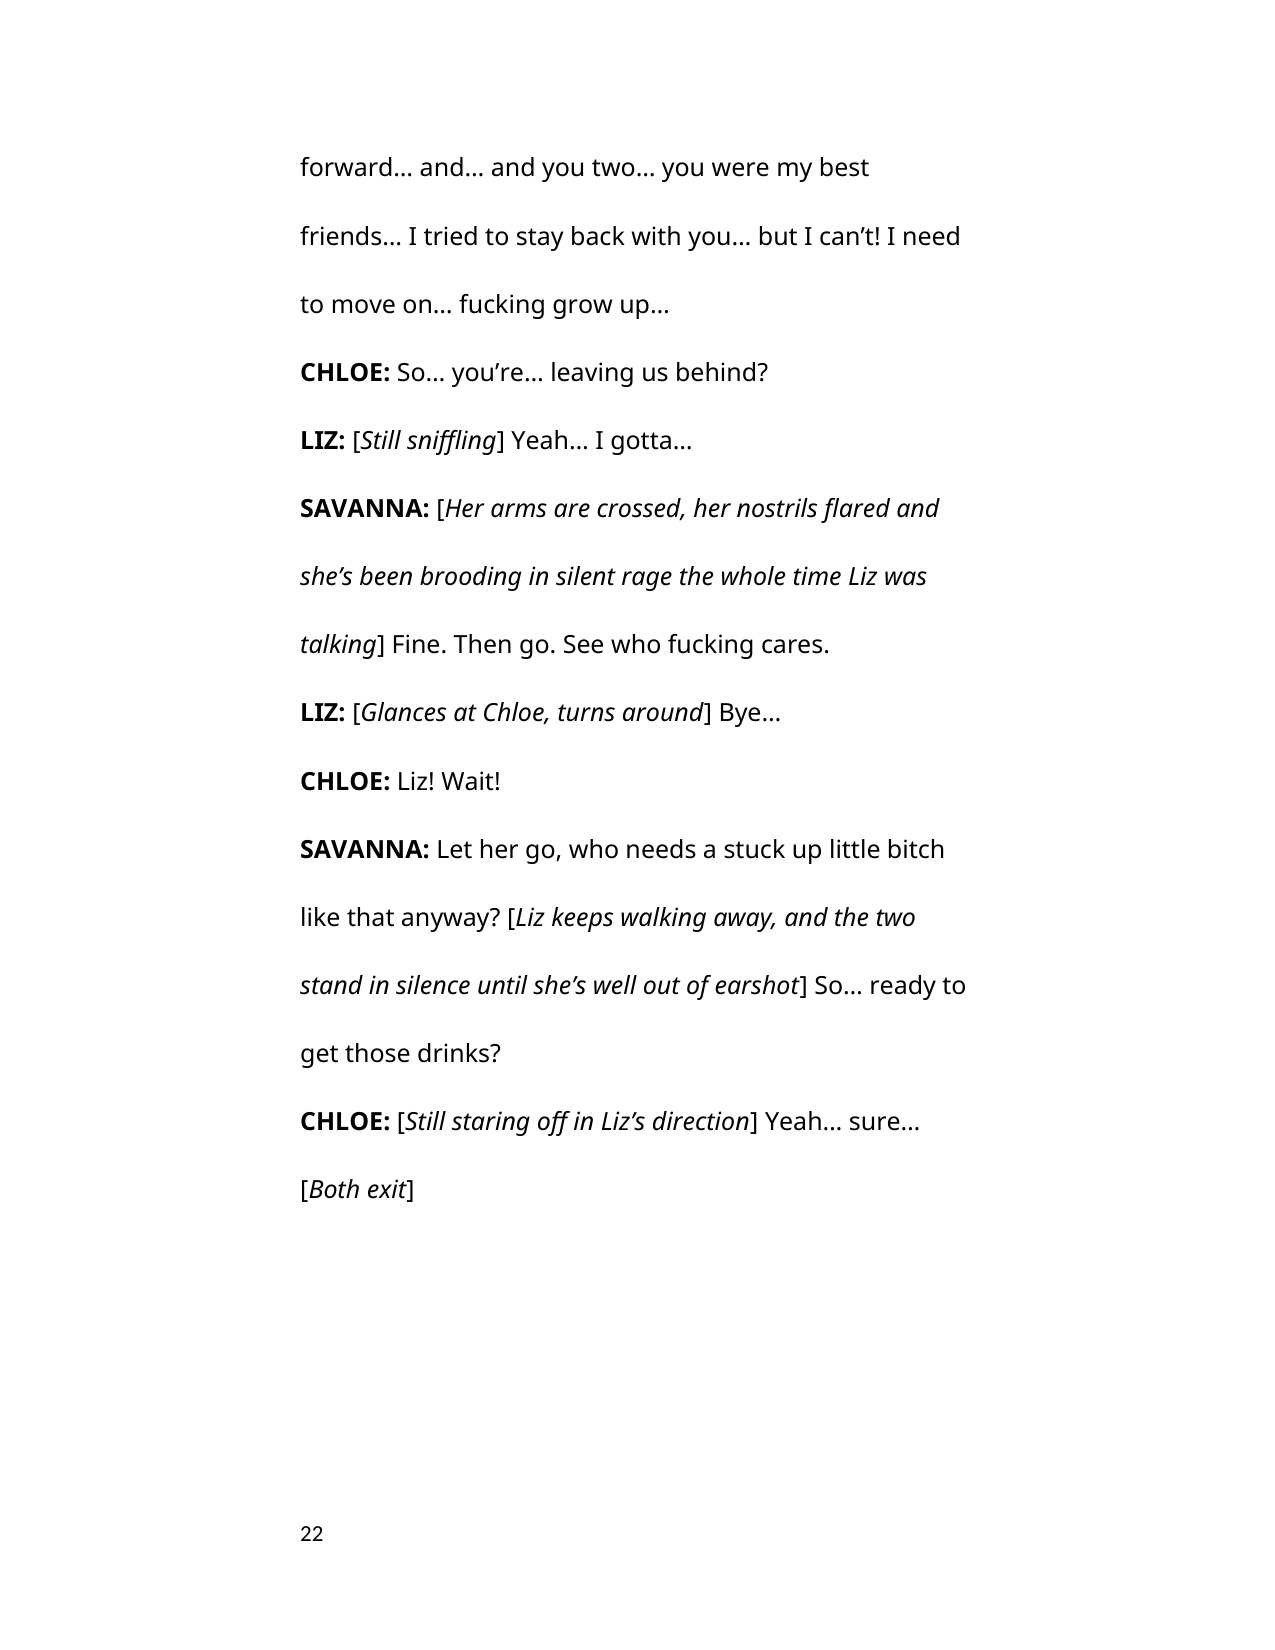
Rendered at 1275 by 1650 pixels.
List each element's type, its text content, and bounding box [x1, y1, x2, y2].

text CHLOE: So… you’re… leaving us behind? [300, 354, 975, 388]
text LIZ: [Still sniffling] Yeah… I gotta… [300, 422, 975, 457]
text SAVANNA: [Her arms are crossed, her nostrils flared and she’s been brooding in silent rage the whole time Liz was talking] Fine. Then go. See who fucking cares. [300, 491, 975, 661]
text SAVANNA: Let her go, who needs a stuck up little bitch like that anyway? [Liz keeps walking away, and the two stand in silence until she’s well out of earshot] So… ready to get those drinks? [300, 831, 975, 1070]
text [Both exit] [300, 1172, 975, 1206]
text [300, 150, 975, 320]
text CHLOE: Liz! Wait! [300, 763, 975, 797]
text LIZ: [Glances at Chloe, turns around] Bye… [300, 695, 975, 729]
text CHLOE: [Still staring off in Liz’s direction] Yeah… sure… [300, 1104, 975, 1138]
